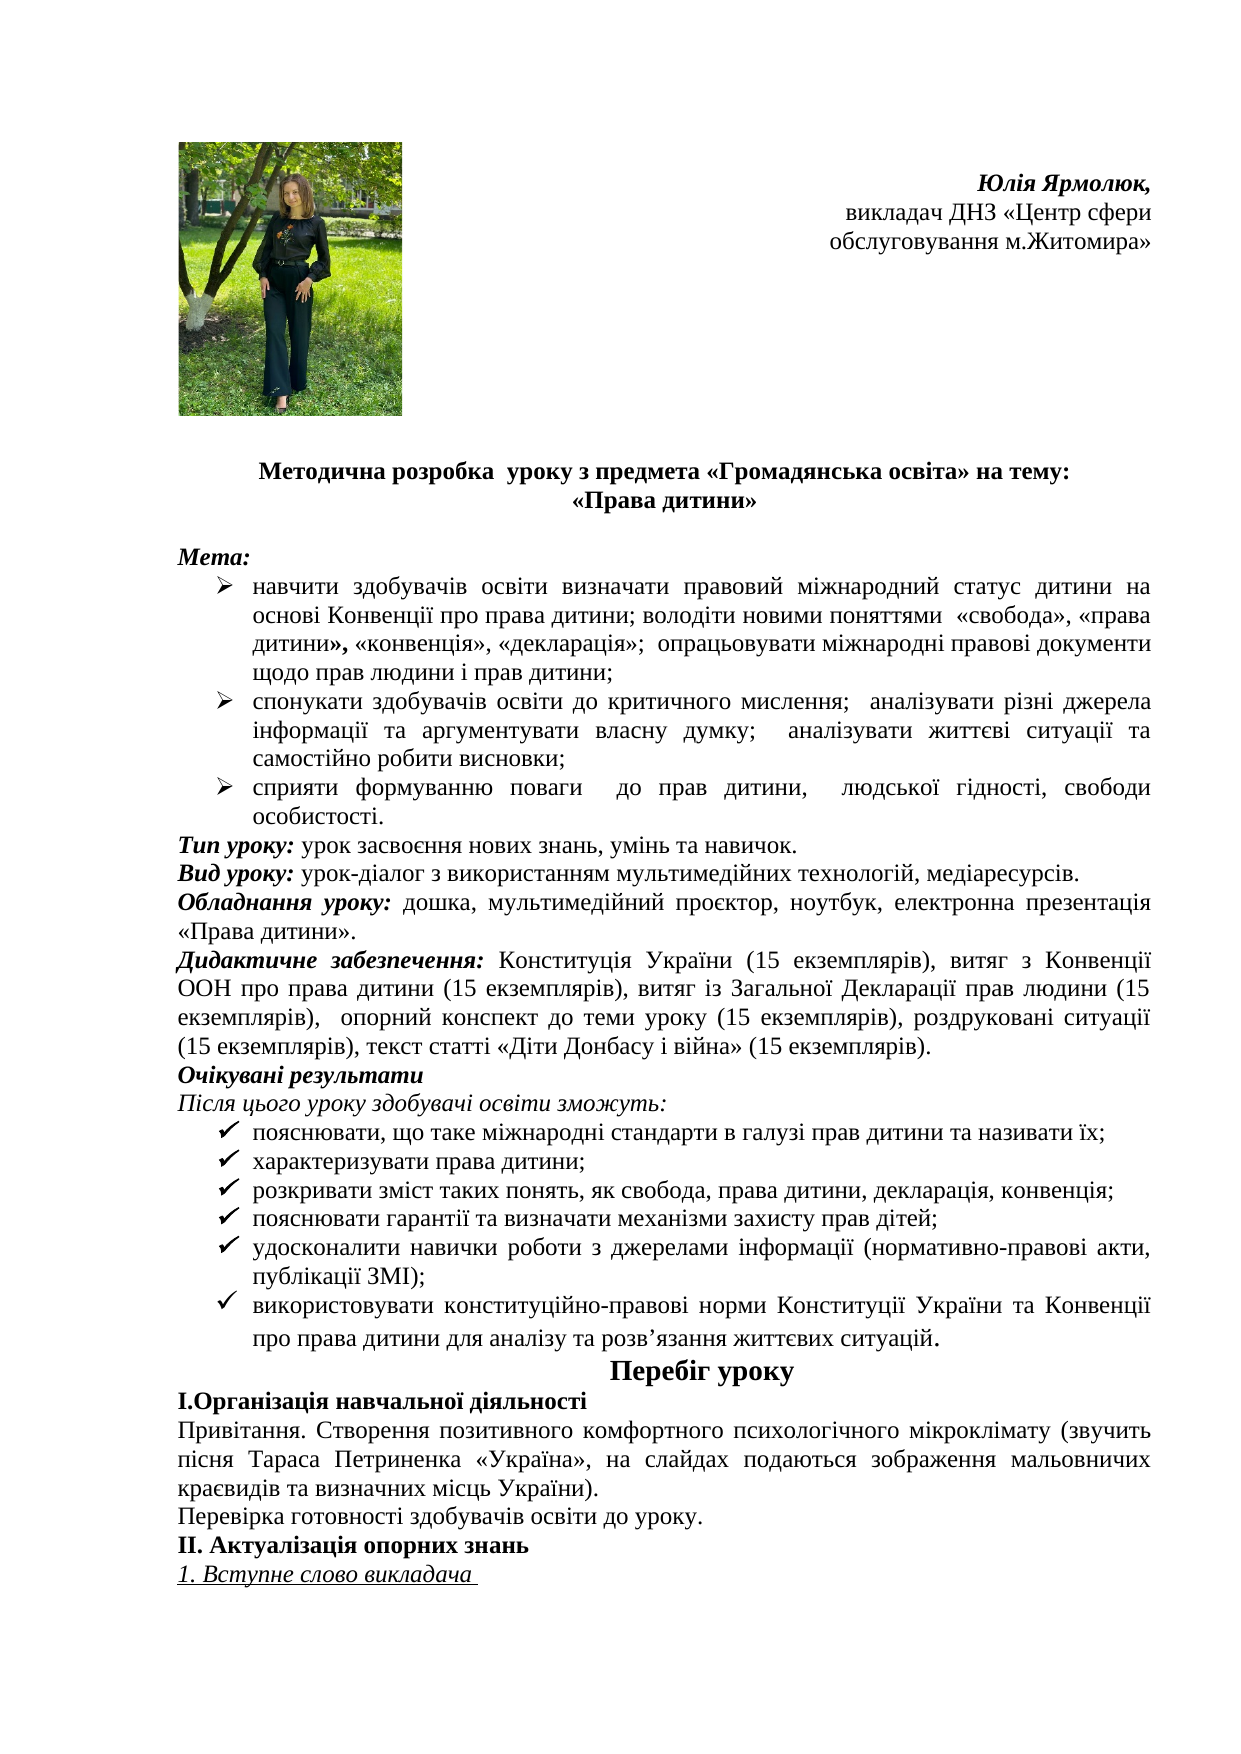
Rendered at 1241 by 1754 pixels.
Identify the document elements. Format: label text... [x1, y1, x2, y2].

text I.Організація навчальної діяльності [177, 1386, 1152, 1415]
text викладач ДНЗ «Центр сфери [403, 197, 1152, 226]
text Методична розробка уроку з предмета «Громадянська освіта» на тему: [177, 456, 1152, 485]
text Юлія Ярмолюк, [403, 168, 1152, 197]
text Обладнання уроку: дошка, мультимедійний проєктор, ноутбук, електронна презентація «Права дитини». [177, 887, 1152, 945]
text Дидактичне забезпечення: Конституція України (15 екземплярів), витяг з Конвенції ООН про права дитини (15 екземплярів), витяг із Загальної Декларації прав людини (15 екземплярів), опорний конспект до теми уроку (15 екземплярів), роздруковані ситуації (15 екземплярів), текст статті «Діти Донбасу і війна» (15 екземплярів). [177, 945, 1152, 1060]
text 1. Вступне слово викладача [177, 1559, 1152, 1588]
text Після цього уроку здобувачі освіти зможуть: [177, 1088, 1152, 1117]
text Тип уроку: урок засвоєння нових знань, умінь та навичок. [177, 830, 1152, 858]
list удосконалити навички роботи з джерелами інформації (нормативно-правові акти, публікації ЗМІ); [215, 1232, 1152, 1290]
list використовувати конституційно-правові норми Конституції України та Конвенції про права дитини для аналізу та розв’язання життєвих ситуацій. [215, 1290, 1152, 1353]
list навчити здобувачів освіти визначати правовий міжнародний статус дитини на основі Конвенції про права дитини; володіти новими поняттями «свобода», «права дитини», «конвенція», «декларація»; опрацьовувати міжнародні правові документи щодо прав людини і прав дитини; [215, 571, 1152, 686]
text Привітання. Створення позитивного комфортного психологічного мікроклімату (звучить пісня Тараса Петриненка «Україна», на слайдах подаються зображення мальовничих краєвидів та визначних місць України). [177, 1415, 1152, 1501]
picture [177, 142, 403, 414]
text Вид уроку: урок-діалог з використанням мультимедійних технологій, медіаресурсів. [177, 858, 1152, 887]
text Очікувані результати [177, 1060, 1152, 1088]
text Перебіг уроку [252, 1353, 1152, 1386]
text «Права дитини» [177, 485, 1152, 513]
text II. Актуалізація опорних знань [177, 1530, 1152, 1559]
list пояснювати, що таке міжнародні стандарти в галузі прав дитини та називати їх; [215, 1117, 1152, 1146]
list спонукати здобувачів освіти до критичного мислення; аналізувати різні джерела інформації та аргументувати власну думку; аналізувати життєві ситуації та самостійно робити висновки; [215, 686, 1152, 772]
text Мета: [177, 542, 1152, 571]
text обслуговування м.Житомира» [403, 226, 1152, 255]
list пояснювати гарантії та визначати механізми захисту прав дітей; [215, 1203, 1152, 1232]
text Перевірка готовності здобувачів освіти до уроку. [177, 1501, 1152, 1530]
list розкривати зміст таких понять, як свобода, права дитини, декларація, конвенція; [215, 1175, 1152, 1203]
list сприяти формуванню поваги до прав дитини, людської гідності, свободи особистості. [215, 772, 1152, 830]
list характеризувати права дитини; [215, 1146, 1152, 1175]
